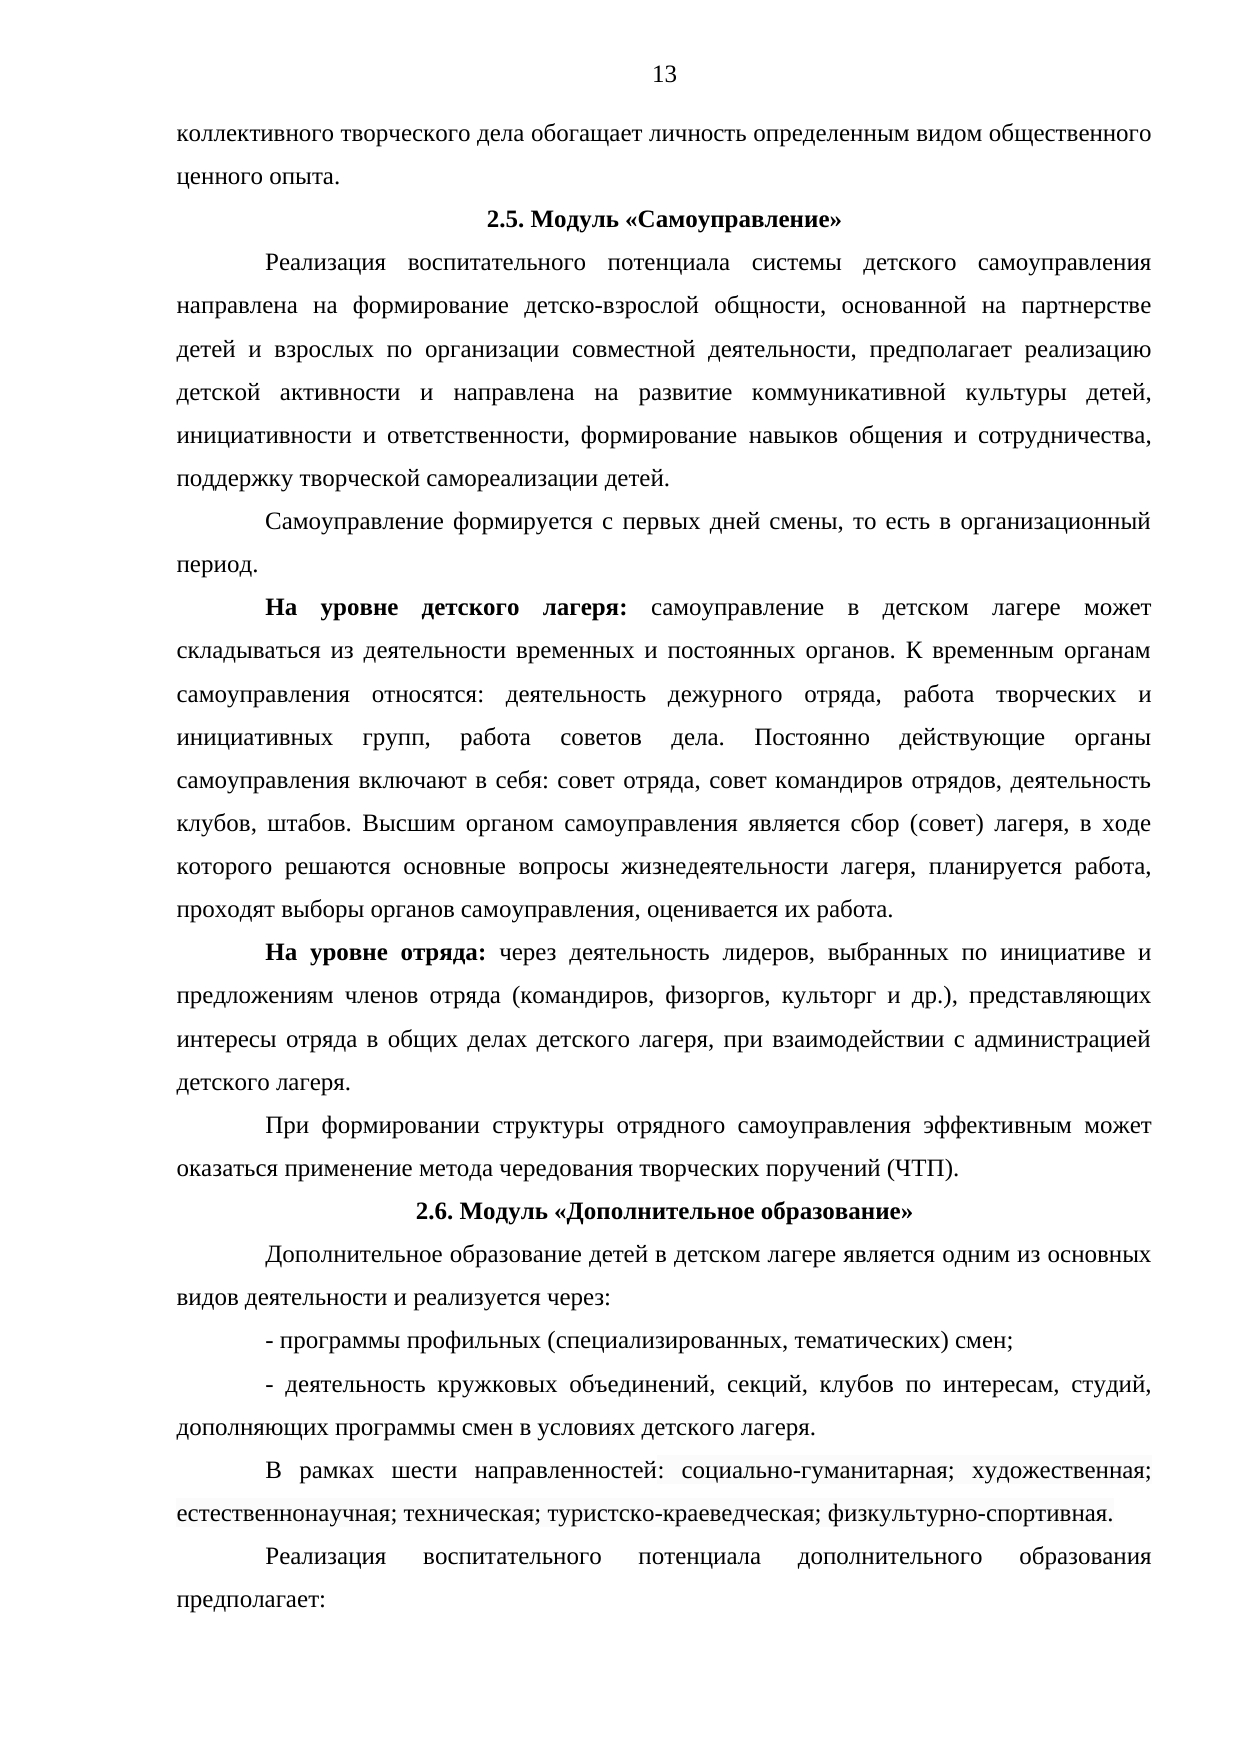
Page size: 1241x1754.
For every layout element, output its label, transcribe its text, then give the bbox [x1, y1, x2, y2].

text При формировании структуры отрядного самоуправления эффективным может оказаться применение метода чередования творческих поручений (ЧТП). [176, 1110, 1152, 1182]
text 2.6. Модуль «Дополнительное образование» [176, 1196, 1152, 1225]
text Реализация воспитательного потенциала системы детского самоуправления направлена на формирование детско-взрослой общности, основанной на партнерстве детей и взрослых по организации совместной деятельности, предполагает реализацию детской активности и направлена на развитие коммуникативной культуры детей, инициативности и ответственности, формирование навыков общения и сотрудничества, поддержку творческой самореализации детей. [176, 247, 1152, 492]
text - программы профильных (специализированных, тематических) смен; [176, 1326, 1152, 1354]
text - деятельность кружковых объединений, секций, клубов по интересам, студий, дополняющих программы смен в условиях детского лагеря. [176, 1369, 1152, 1441]
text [176, 118, 1152, 190]
text Реализация воспитательного потенциала дополнительного образования предполагает: [176, 1541, 1152, 1613]
text Дополнительное образование детей в детском лагере является одним из основных видов деятельности и реализуется через: [176, 1239, 1152, 1311]
text В рамках шести направленностей: социально-гуманитарная; художественная; естественнонаучная; техническая; туристско-краеведческая; физкультурно-спортивная. [176, 1455, 1152, 1527]
text 2.5. Модуль «Самоуправление» [176, 204, 1152, 233]
text Самоуправление формируется с первых дней смены, то есть в организационный период. [176, 506, 1152, 578]
text На уровне детского лагеря: самоуправление в детском лагере может складываться из деятельности временных и постоянных органов. К временным органам самоуправления относятся: деятельность дежурного отряда, работа творческих и инициативных групп, работа советов дела. Постоянно действующие органы самоуправления включают в себя: совет отряда, совет командиров отрядов, деятельность клубов, штабов. Высшим органом самоуправления является сбор (совет) лагеря, в ходе которого решаются основные вопросы жизнедеятельности лагеря, планируется работа, проходят выборы органов самоуправления, оценивается их работа. [176, 592, 1152, 923]
text На уровне отряда: через деятельность лидеров, выбранных по инициативе и предложениям членов отряда (командиров, физоргов, культорг и др.), представляющих интересы отряда в общих делах детского лагеря, при взаимодействии с администрацией детского лагеря. [176, 937, 1152, 1096]
